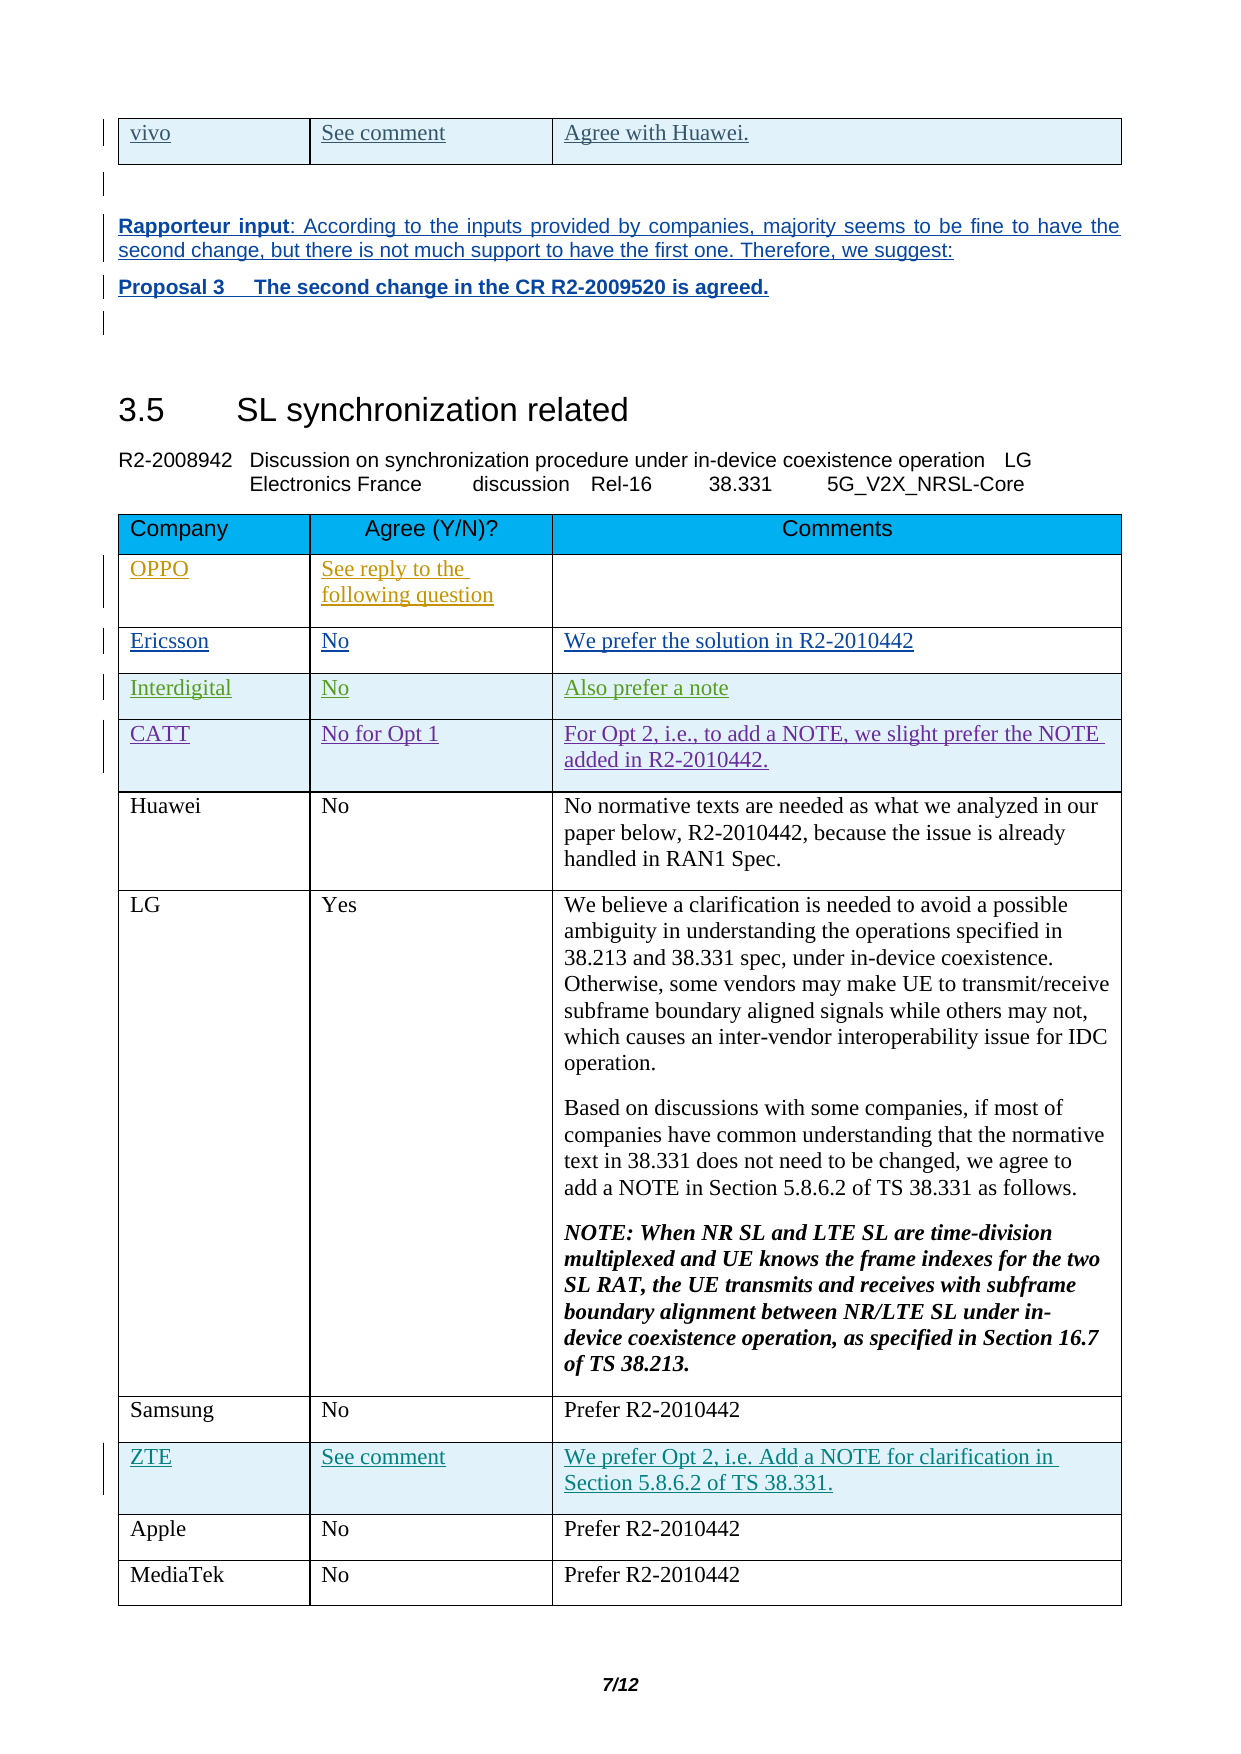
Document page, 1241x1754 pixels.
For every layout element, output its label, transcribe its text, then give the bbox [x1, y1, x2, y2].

table_cell Yes [311, 891, 552, 1396]
table_header Company [119, 515, 309, 554]
table_header Agree (Y/N)? [311, 515, 552, 554]
table_cell [119, 555, 309, 627]
table_cell No normative texts are needed as what we analyzed in our paper below, R2-2010442, because the issue is already handled in RAN1 Spec. [553, 793, 1121, 890]
table_header Comments [553, 515, 1121, 554]
table_cell Prefer R2-2010442 [553, 1515, 1121, 1560]
table_cell LG [119, 891, 309, 1396]
table_cell [311, 555, 552, 627]
table_cell [553, 555, 1121, 627]
table_cell Prefer R2-2010442 [553, 1397, 1121, 1442]
text R2-2008942 Discussion on synchronization procedure under in-device coexistence operation LG Electronics France discussion Rel-16 38.331 5G_V2X_NRSL-Core [118, 447, 1122, 495]
table_cell No [311, 793, 552, 890]
table_cell We believe a clarification is needed to avoid a possible ambiguity in understanding the operations specified in 38.213 and 38.331 spec, under in-device coexistence. Otherwise, some vendors may make UE to transmit/receive subframe boundary aligned signals while others may not, which causes an inter-vendor interoperability issue for IDC operation. Based on discussions with some companies, if most of companies have common understanding that the normative text in 38.331 does not need to be changed, we agree to add a NOTE in Section 5.8.6.2 of TS 38.331 as follows. NOTE: When NR SL and LTE SL are time-division multiplexed and UE knows the frame indexes for the two SL RAT, the UE transmits and receives with subframe boundary alignment between NR/LTE SL under in-device coexistence operation, as specified in Section 16.7 of TS 38.213. [553, 891, 1121, 1396]
table_cell [119, 628, 309, 673]
table_cell No [311, 1397, 552, 1442]
table_cell Apple [119, 1515, 309, 1560]
table_cell No [311, 1515, 552, 1560]
table_cell [553, 628, 1121, 673]
table_cell No [311, 1561, 552, 1605]
table_cell Huawei [119, 793, 309, 890]
table_cell Samsung [119, 1397, 309, 1442]
table_cell [311, 628, 552, 673]
table_cell Prefer R2-2010442 [553, 1561, 1121, 1605]
subtitle 3.5 SL synchronization related [118, 390, 1122, 429]
table_cell MediaTek [119, 1561, 309, 1605]
